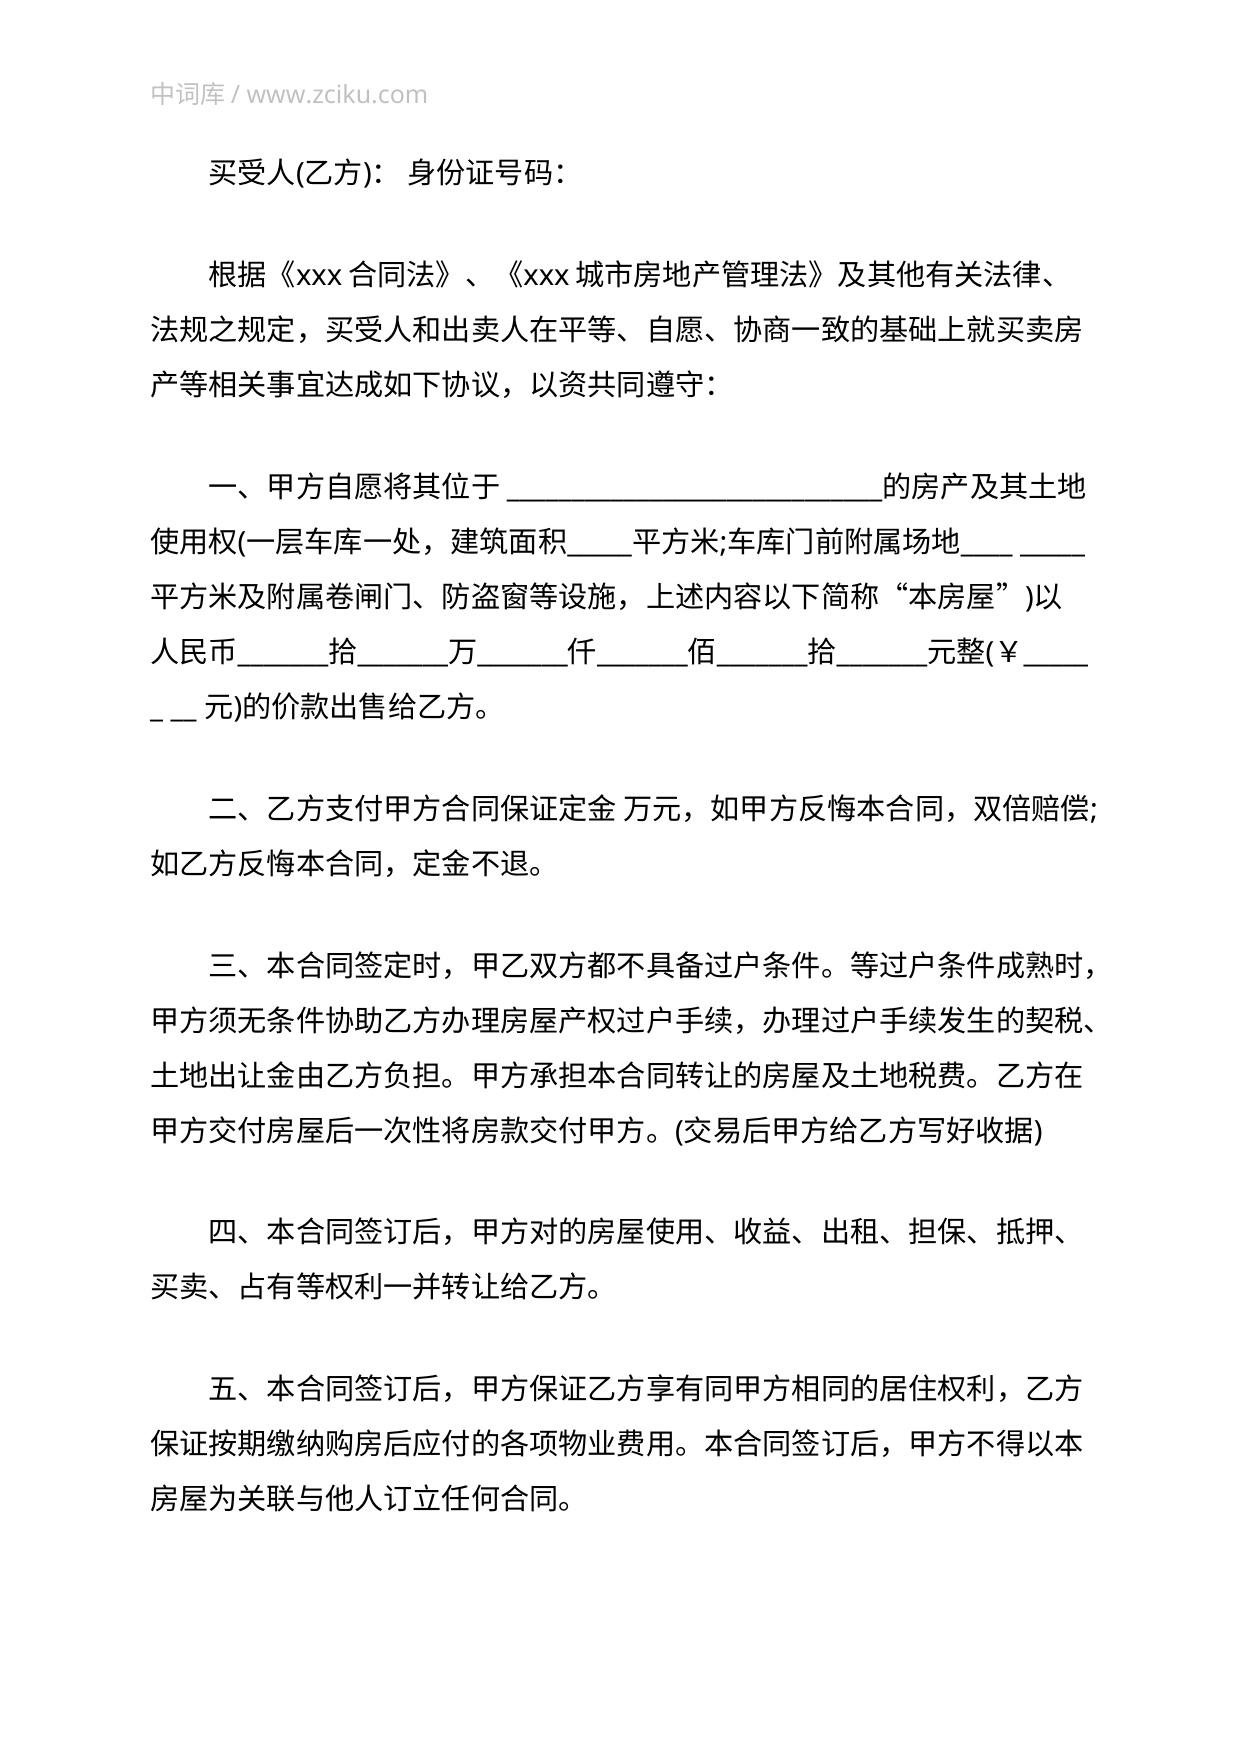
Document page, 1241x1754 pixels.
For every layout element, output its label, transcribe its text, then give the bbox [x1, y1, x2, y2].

text 二、乙方支付甲方合同保证定金 万元，如甲方反悔本合同，双倍赔偿;如乙方反悔本合同，定金不退。 [150, 786, 1090, 883]
text 买受人(乙方)： 身份证号码： [150, 150, 1090, 192]
text 五、本合同签订后，甲方保证乙方享有同甲方相同的居住权利，乙方保证按期缴纳购房后应付的各项物业费用。本合同签订后，甲方不得以本房屋为关联与他人订立任何合同。 [150, 1366, 1090, 1518]
text 四、本合同签订后，甲方对的房屋使用、收益、出租、担保、抵押、买卖、占有等权利一并转让给乙方。 [150, 1209, 1090, 1306]
text 根据《xxx合同法》、《xxx城市房地产管理法》及其他有关法律、法规之规定，买受人和出卖人在平等、自愿、协商一致的基础上就买卖房产等相关事宜达成如下协议，以资共同遵守： [150, 252, 1090, 404]
text 一、甲方自愿将其位于 _____________________________的房产及其土地使用权(一层车库一处，建筑面积_____平方米;车库门前附属场地____ _____平方米及附属卷闸门、防盗窗等设施，上述内容以下简称“本房屋”)以人民币_______拾_______万_______仟_______佰_______拾_______元整(￥______ __ 元)的价款出售给乙方。 [150, 464, 1090, 726]
text 三、本合同签定时，甲乙双方都不具备过户条件。等过户条件成熟时，甲方须无条件协助乙方办理房屋产权过户手续，办理过户手续发生的契税、土地出让金由乙方负担。甲方承担本合同转让的房屋及土地税费。乙方在甲方交付房屋后一次性将房款交付甲方。(交易后甲方给乙方写好收据) [150, 942, 1090, 1149]
